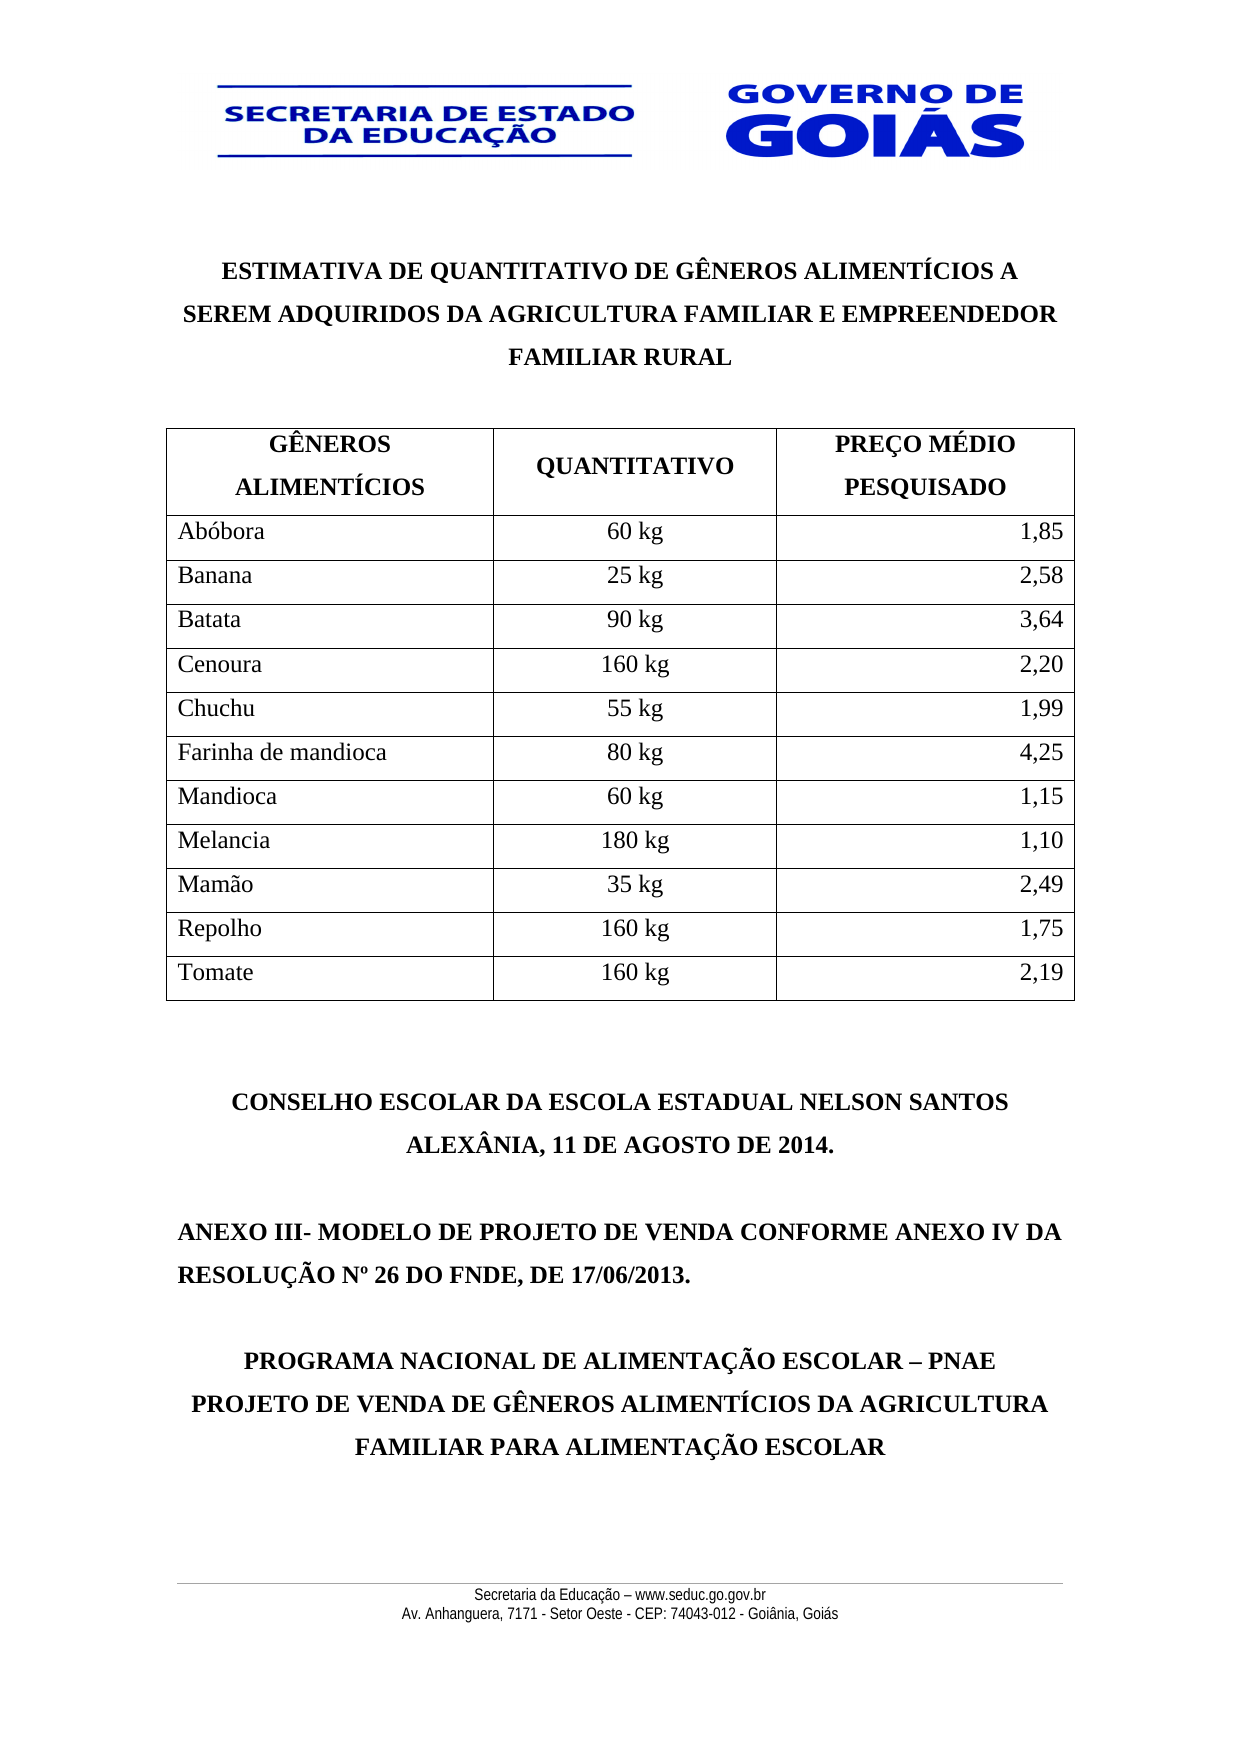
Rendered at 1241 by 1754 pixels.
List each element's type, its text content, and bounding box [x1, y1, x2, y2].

table_cell 1,10 [777, 825, 1074, 868]
table_cell Melancia [167, 825, 493, 868]
table_cell 2,58 [777, 561, 1074, 603]
table_cell 55 kg [494, 693, 776, 736]
table_cell Batata [167, 605, 493, 648]
table_cell 160 kg [494, 957, 776, 1000]
picture [177, 73, 1063, 170]
table_cell 80 kg [494, 737, 776, 780]
table_cell 160 kg [494, 649, 776, 692]
table_header QUANTITATIVO [494, 429, 776, 515]
table_cell 2,19 [777, 957, 1074, 1000]
table_cell Farinha de mandioca [167, 737, 493, 780]
table_cell Abóbora [167, 516, 493, 559]
table_cell Repolho [167, 913, 493, 956]
table_cell 180 kg [494, 825, 776, 868]
table_cell 3,64 [777, 605, 1074, 648]
text CONSELHO ESCOLAR DA ESCOLA ESTADUAL NELSON SANTOS [177, 1087, 1063, 1116]
table_cell Tomate [167, 957, 493, 1000]
table_cell Mamão [167, 869, 493, 912]
text ESTIMATIVA DE QUANTITATIVO DE GÊNEROS ALIMENTÍCIOS A SEREM ADQUIRIDOS DA AGRICULTURA FAMILIAR E EMPREENDEDOR FAMILIAR RURAL [177, 256, 1063, 371]
text ANEXO III- MODELO DE PROJETO DE VENDA CONFORME ANEXO IV DA RESOLUÇÃO Nº 26 DO FNDE, DE 17/06/2013. [177, 1217, 1063, 1289]
table_cell 25 kg [494, 561, 776, 603]
table_cell 1,99 [777, 693, 1074, 736]
table_cell 1,75 [777, 913, 1074, 956]
text PROJETO DE VENDA DE GÊNEROS ALIMENTÍCIOS DA AGRICULTURA FAMILIAR PARA ALIMENTAÇÃO ESCOLAR [177, 1389, 1063, 1461]
table_cell 1,85 [777, 516, 1074, 559]
table_cell 1,15 [777, 781, 1074, 824]
table_header PREÇO MÉDIO PESQUISADO [777, 429, 1074, 515]
table_cell Cenoura [167, 649, 493, 692]
table_cell 2,20 [777, 649, 1074, 692]
table_cell 2,49 [777, 869, 1074, 912]
text PROGRAMA NACIONAL DE ALIMENTAÇÃO ESCOLAR – PNAE [177, 1346, 1063, 1375]
table_cell 90 kg [494, 605, 776, 648]
table_cell 60 kg [494, 516, 776, 559]
text ALEXÂNIA, 11 DE AGOSTO DE 2014. [177, 1131, 1063, 1159]
table_cell 35 kg [494, 869, 776, 912]
table_cell 60 kg [494, 781, 776, 824]
table_cell 160 kg [494, 913, 776, 956]
table_cell 4,25 [777, 737, 1074, 780]
table_cell Mandioca [167, 781, 493, 824]
table_cell Chuchu [167, 693, 493, 736]
table_header GÊNEROS ALIMENTÍCIOS [167, 429, 493, 515]
table_cell Banana [167, 561, 493, 603]
